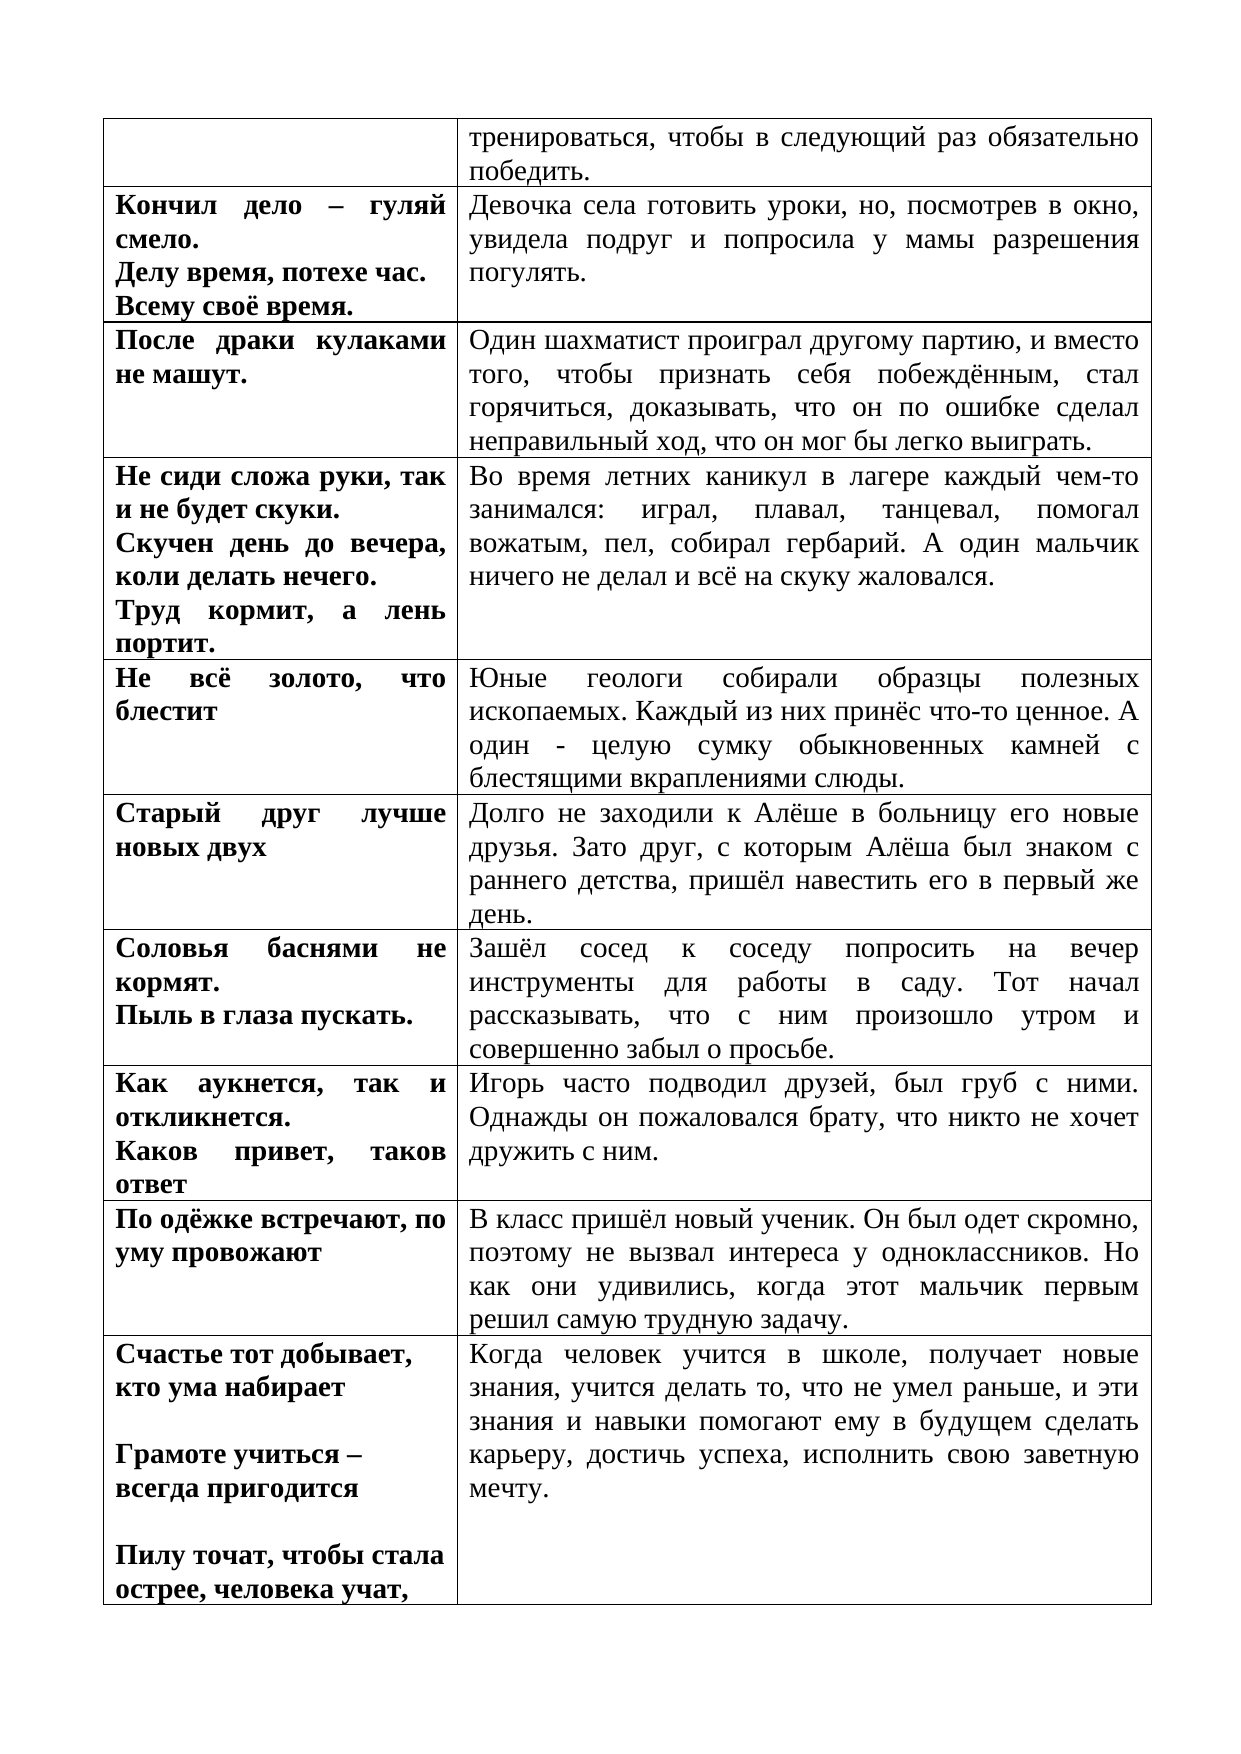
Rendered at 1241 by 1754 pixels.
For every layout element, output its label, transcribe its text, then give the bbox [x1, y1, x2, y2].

table_cell Один шахматист проиграл другому партию, и вместо того, чтобы признать себя побеждённым, стал горячиться, доказывать, что он по ошибке сделал неправильный ход, что он мог бы легко выиграть. [458, 323, 1151, 457]
table_cell Во время летних каникул в лагере каждый чем-то занимался: играл, плавал, танцевал, помогал вожатым, пел, собирал гербарий. А один мальчик ничего не делал и всё на скуку жаловался. [458, 458, 1151, 659]
table_cell Не всё золото, что блестит [104, 660, 457, 794]
table_cell Как аукнется, так и откликнется. Каков привет, таков ответ [104, 1066, 457, 1200]
table_cell Девочка села готовить уроки, но, посмотрев в окно, увидела подруг и попросила у мамы разрешения погулять. [458, 187, 1151, 321]
table_cell В класс пришёл новый ученик. Он был одет скромно, поэтому не вызвал интереса у одноклассников. Но как они удивились, когда этот мальчик первым решил самую трудную задачу. [458, 1201, 1151, 1335]
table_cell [104, 119, 457, 186]
table_cell После драки кулаками не машут. [104, 323, 457, 457]
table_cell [458, 119, 1151, 186]
table_cell Старый друг лучше новых двух [104, 795, 457, 929]
table_cell Не сиди сложа руки, так и не будет скуки. Скучен день до вечера, коли делать нечего. Труд кормит, а лень портит. [104, 458, 457, 659]
table_cell Зашёл сосед к соседу попросить на вечер инструменты для работы в саду. Тот начал рассказывать, что с ним произошло утром и совершенно забыл о просьбе. [458, 930, 1151, 1064]
table_cell Долго не заходили к Алёше в больницу его новые друзья. Зато друг, с которым Алёша был знаком с раннего детства, пришёл навестить его в первый же день. [458, 795, 1151, 929]
table_cell По одёжке встречают, по уму провожают [104, 1201, 457, 1335]
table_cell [458, 1336, 1151, 1604]
table_cell Соловья баснями не кормят. Пыль в глаза пускать. [104, 930, 457, 1064]
table_cell Кончил дело – гуляй смело. Делу время, потехе час. Всему своё время. [104, 187, 457, 321]
table_cell Юные геологи собирали образцы полезных ископаемых. Каждый из них принёс что-то ценное. А один - целую сумку обыкновенных камней с блестящими вкраплениями слюды. [458, 660, 1151, 794]
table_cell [104, 1336, 457, 1604]
table_cell Игорь часто подводил друзей, был груб с ними. Однажды он пожаловался брату, что никто не хочет дружить с ним. [458, 1066, 1151, 1200]
